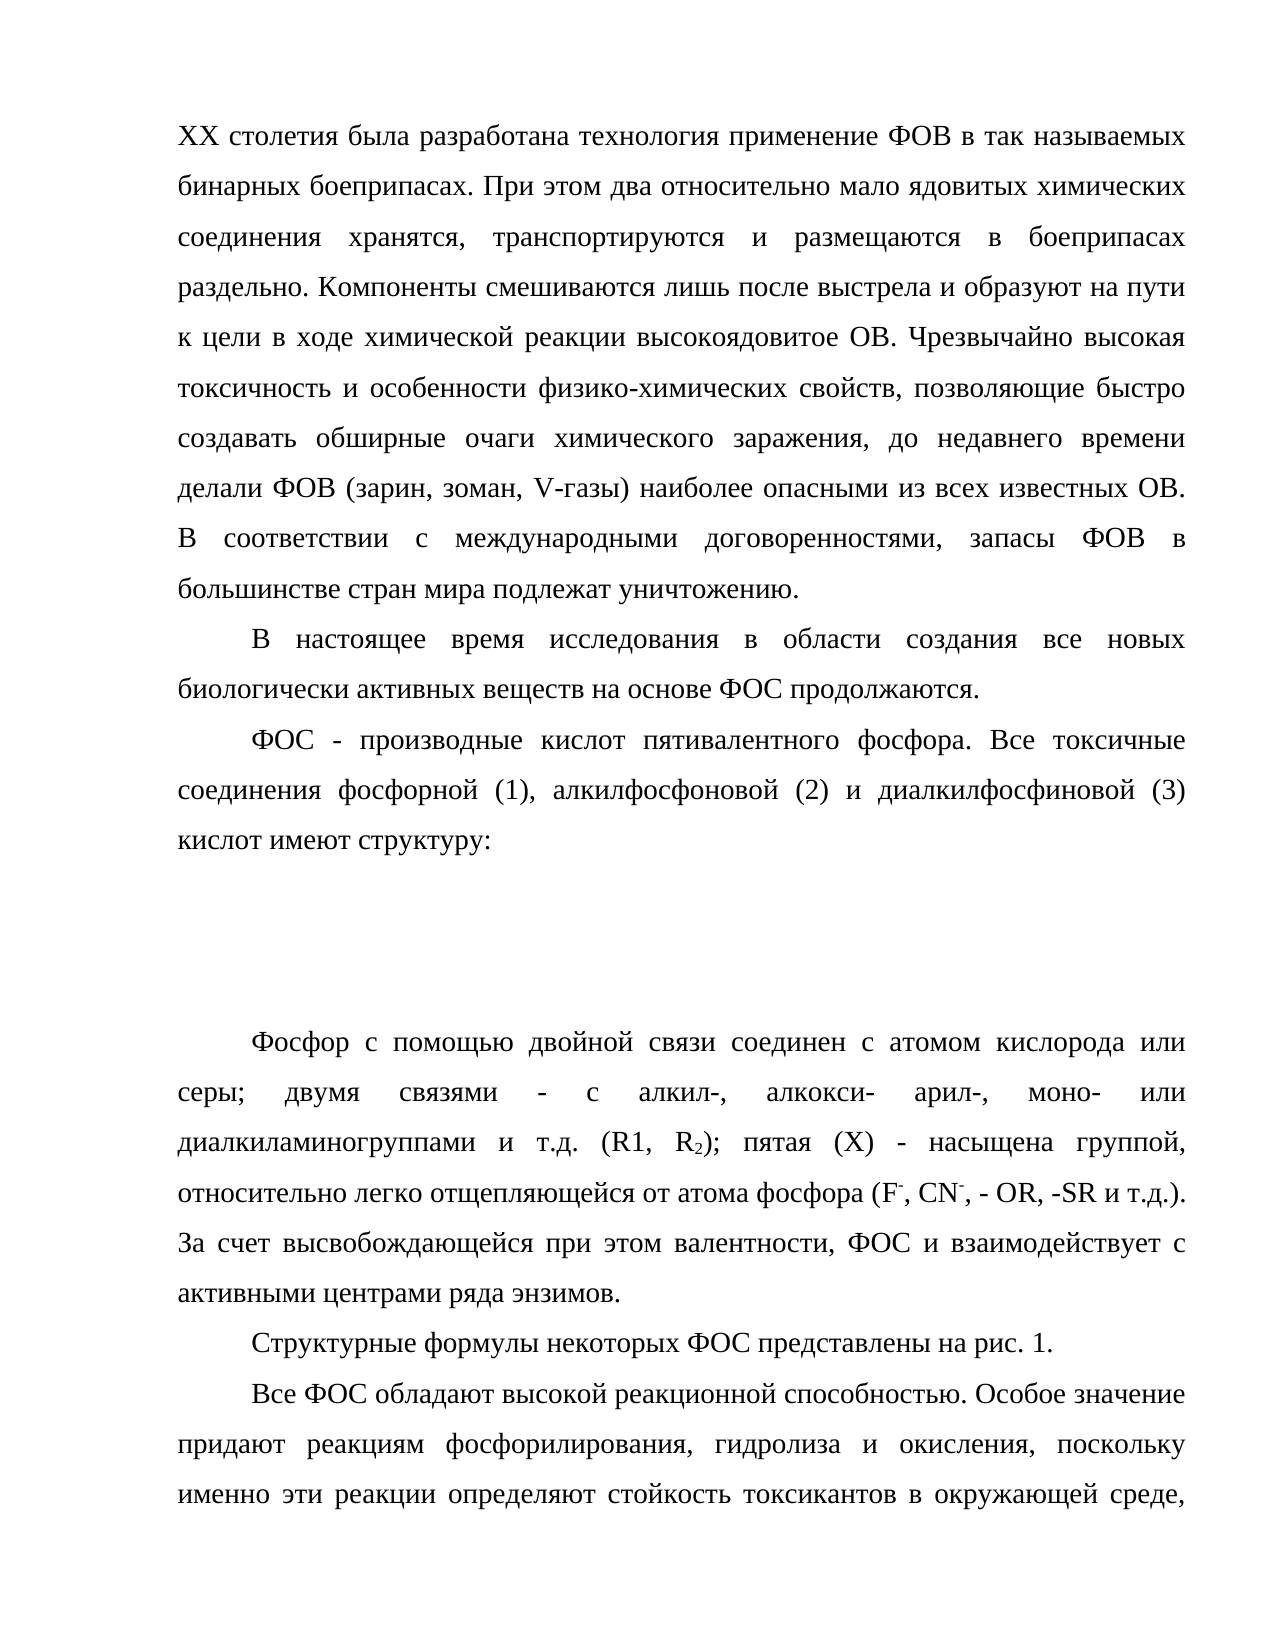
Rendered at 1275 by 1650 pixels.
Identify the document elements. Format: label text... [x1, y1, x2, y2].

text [177, 1376, 1186, 1510]
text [177, 118, 1186, 604]
text Фосфор с помощью двойной связи соединен с атомом кислорода или серы; двумя связями - с алкил-, алкокси- арил-, моно- или диалкиламиногруппами и т.д. (R1, R2); пятая (Х) - насыщена группой, относительно легко отщепляющейся от атома фосфора (F-, CN-, - ОR, -SR и т.д.). За счет высвобождающейся при этом валентности, ФОС и взаимодействует с активными центрами ряда энзимов. [177, 1024, 1186, 1309]
text В настоящее время исследования в области создания все новых биологически активных веществ на основе ФОС продолжаются. [177, 621, 1186, 705]
text ФОС - производные кислот пятивалентного фосфора. Все токсичные соединения фосфорной (1), алкилфосфоновой (2) и диалкилфосфиновой (3) кислот имеют структуру: [177, 722, 1186, 856]
text Структурные формулы некоторых ФОС представлены на рис. 1. [177, 1326, 1186, 1359]
